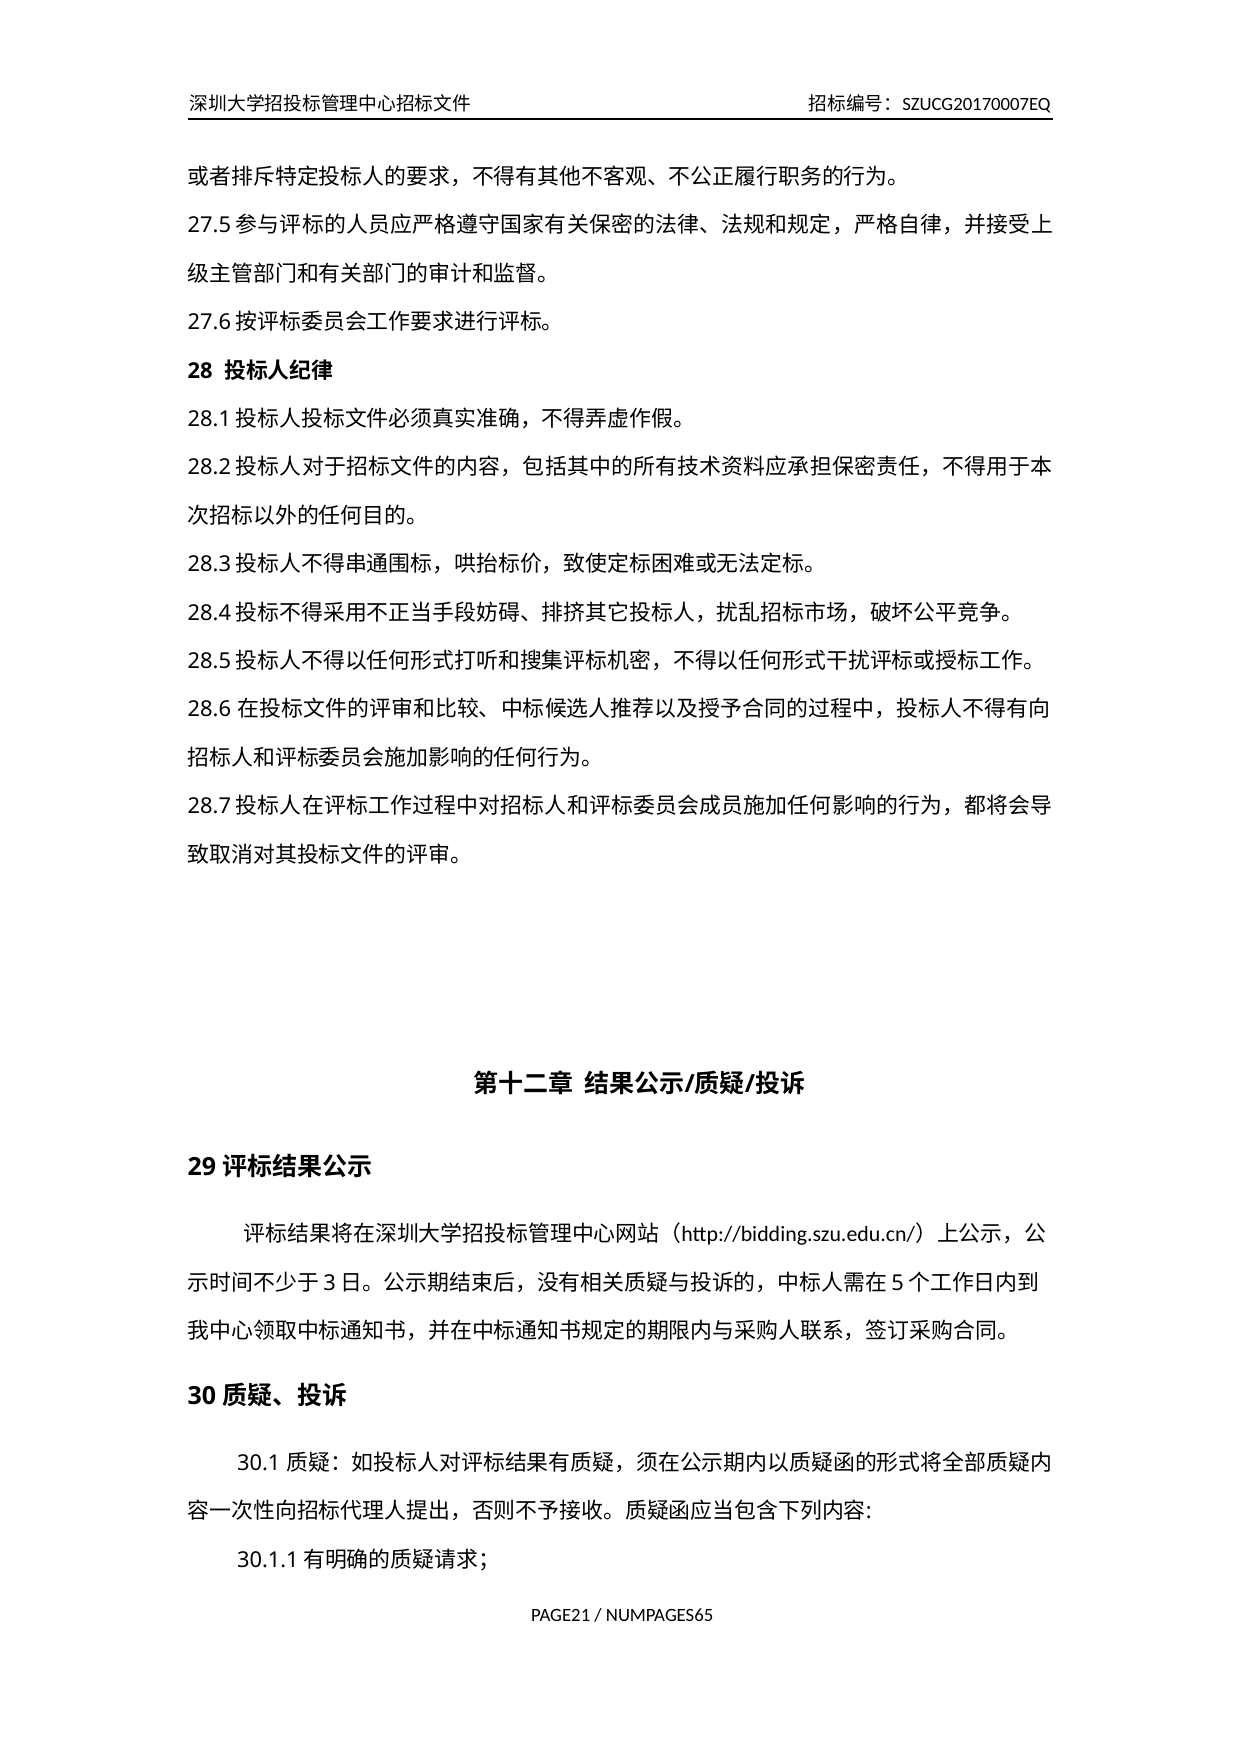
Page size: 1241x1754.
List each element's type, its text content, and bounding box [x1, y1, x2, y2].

text 28.6 在投标文件的评审和比较、中标候选人推荐以及授予合同的过程中，投标人不得有向招标人和评标委员会施加影响的任何行为。 [187, 691, 1053, 772]
text 28.5投标人不得以任何形式打听和搜集评标机密，不得以任何形式干扰评标或授标工作。 [187, 643, 1053, 675]
text 第十二章 结果公示/质疑/投诉 [225, 1049, 1053, 1114]
text 30 质疑、投诉 [187, 1361, 1053, 1426]
text 28.4投标不得采用不正当手段妨碍、排挤其它投标人，扰乱招标市场，破坏公平竞争。 [187, 594, 1053, 627]
text 30.1 质疑：如投标人对评标结果有质疑，须在公示期内以质疑函的形式将全部质疑内容一次性向招标代理人提出，否则不予接收。质疑函应当包含下列内容: [187, 1444, 1053, 1526]
text 评标结果将在深圳大学招投标管理中心网站（http://bidding.szu.edu.cn/）上公示，公示时间不少于3日。公示期结束后，没有相关质疑与投诉的，中标人需在5个工作日内到我中心领取中标通知书，并在中标通知书规定的期限内与采购人联系，签订采购合同。 [187, 1215, 1053, 1345]
text 30.1.1有明确的质疑请求； [187, 1541, 1053, 1574]
text 29 评标结果公示 [187, 1132, 1053, 1197]
text 28.7投标人在评标工作过程中对招标人和评标委员会成员施加任何影响的行为，都将会导致取消对其投标文件的评审。 [187, 788, 1053, 869]
text 28.2投标人对于招标文件的内容，包括其中的所有技术资料应承担保密责任，不得用于本次招标以外的任何目的。 [187, 449, 1053, 530]
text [187, 158, 1053, 191]
text 27.6按评标委员会工作要求进行评标。 [187, 304, 1053, 336]
text 27.5参与评标的人员应严格遵守国家有关保密的法律、法规和规定，严格自律，并接受上级主管部门和有关部门的审计和监督。 [187, 207, 1053, 288]
text 28.3投标人不得串通围标，哄抬标价，致使定标困难或无法定标。 [187, 546, 1053, 578]
text 28.1投标人投标文件必须真实准确，不得弄虚作假。 [187, 401, 1053, 433]
text 28 投标人纪律 [187, 352, 1053, 385]
